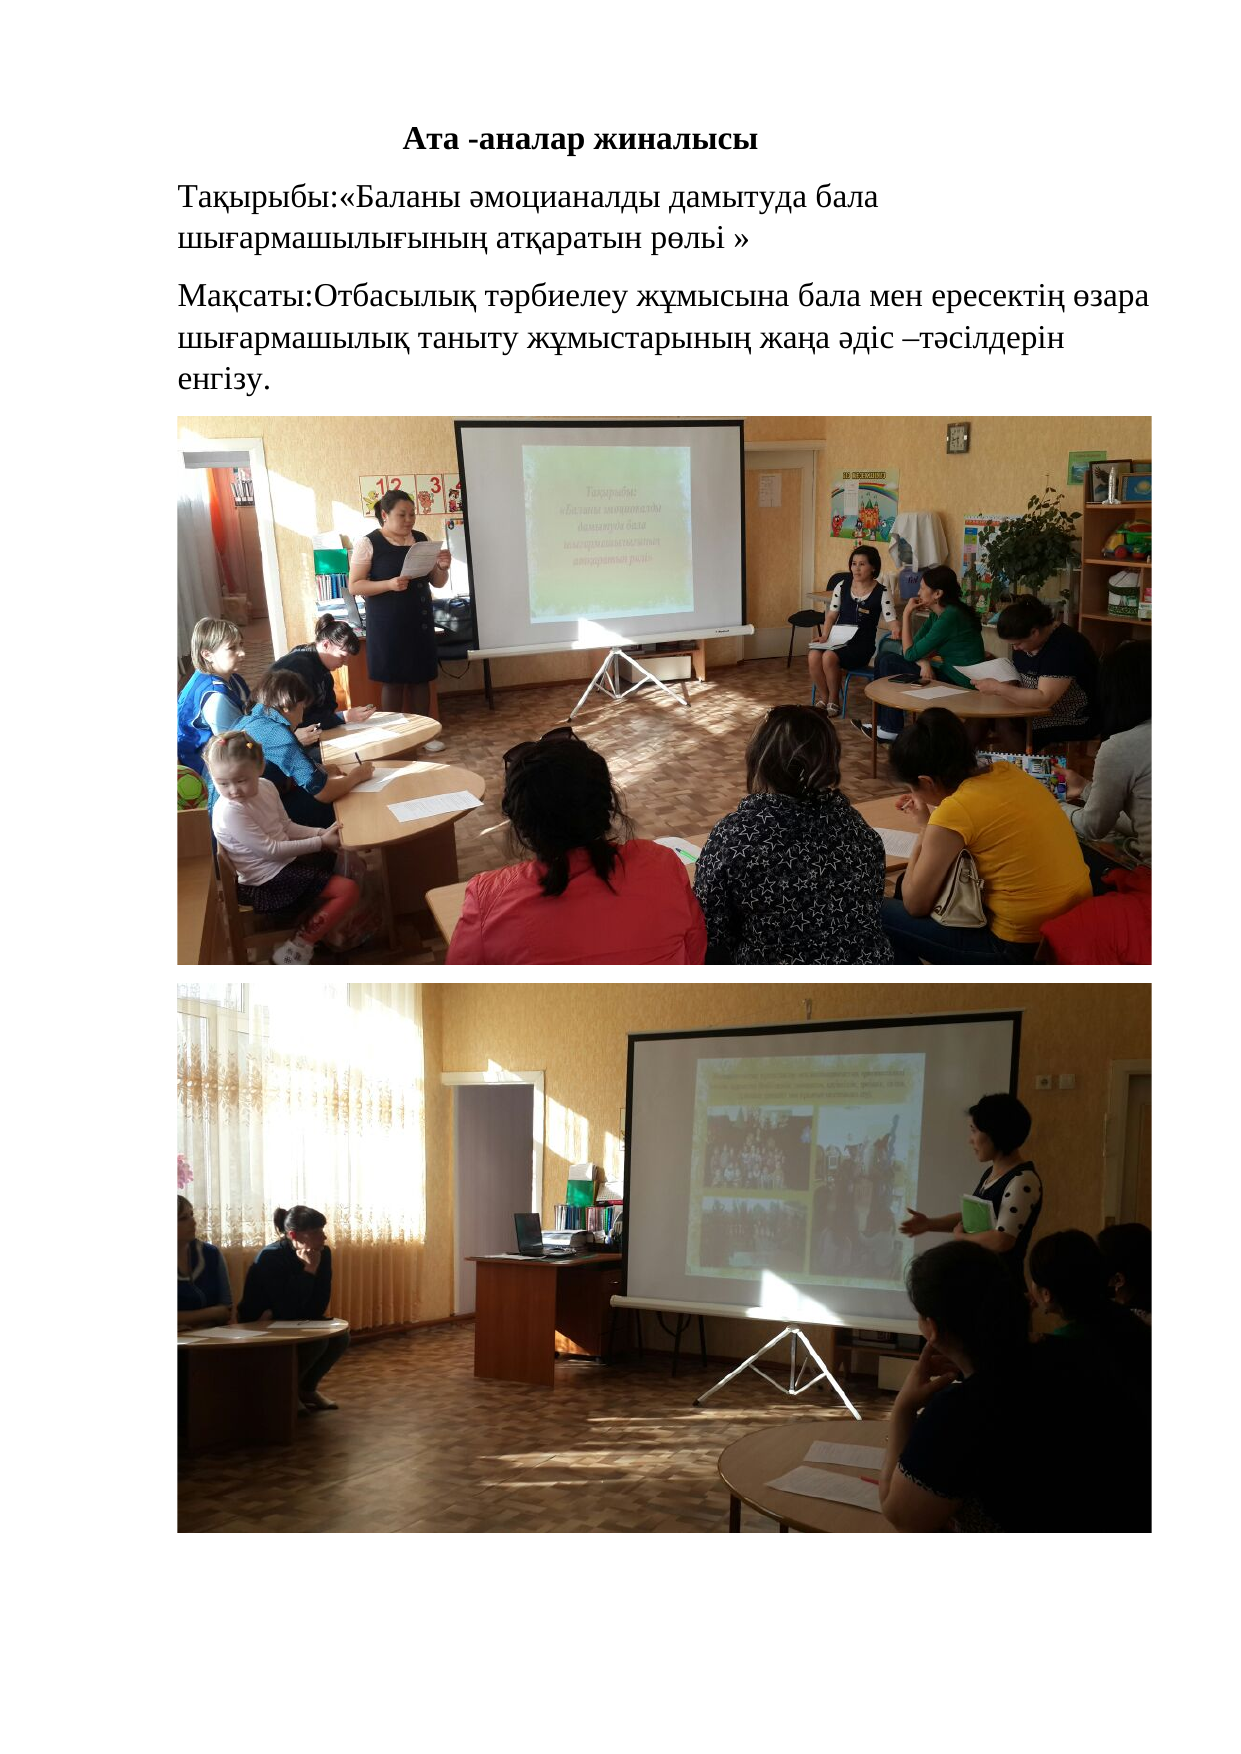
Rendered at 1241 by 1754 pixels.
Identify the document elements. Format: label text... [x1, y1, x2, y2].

text Тақырыбы:«Баланы әмоцианалды дамытуда бала шығармашылығының атқаратын рөльі » [177, 176, 1152, 256]
picture [177, 416, 1152, 965]
picture [177, 983, 1152, 1533]
text Мақсаты:Отбасылық тәрбиелеу жұмысына бала мен ересектің өзара шығармашылық таныту жұмыстарының жаңа әдіс –тәсілдерін енгізу. [177, 276, 1152, 397]
text Ата -аналар жиналысы [177, 118, 1152, 156]
